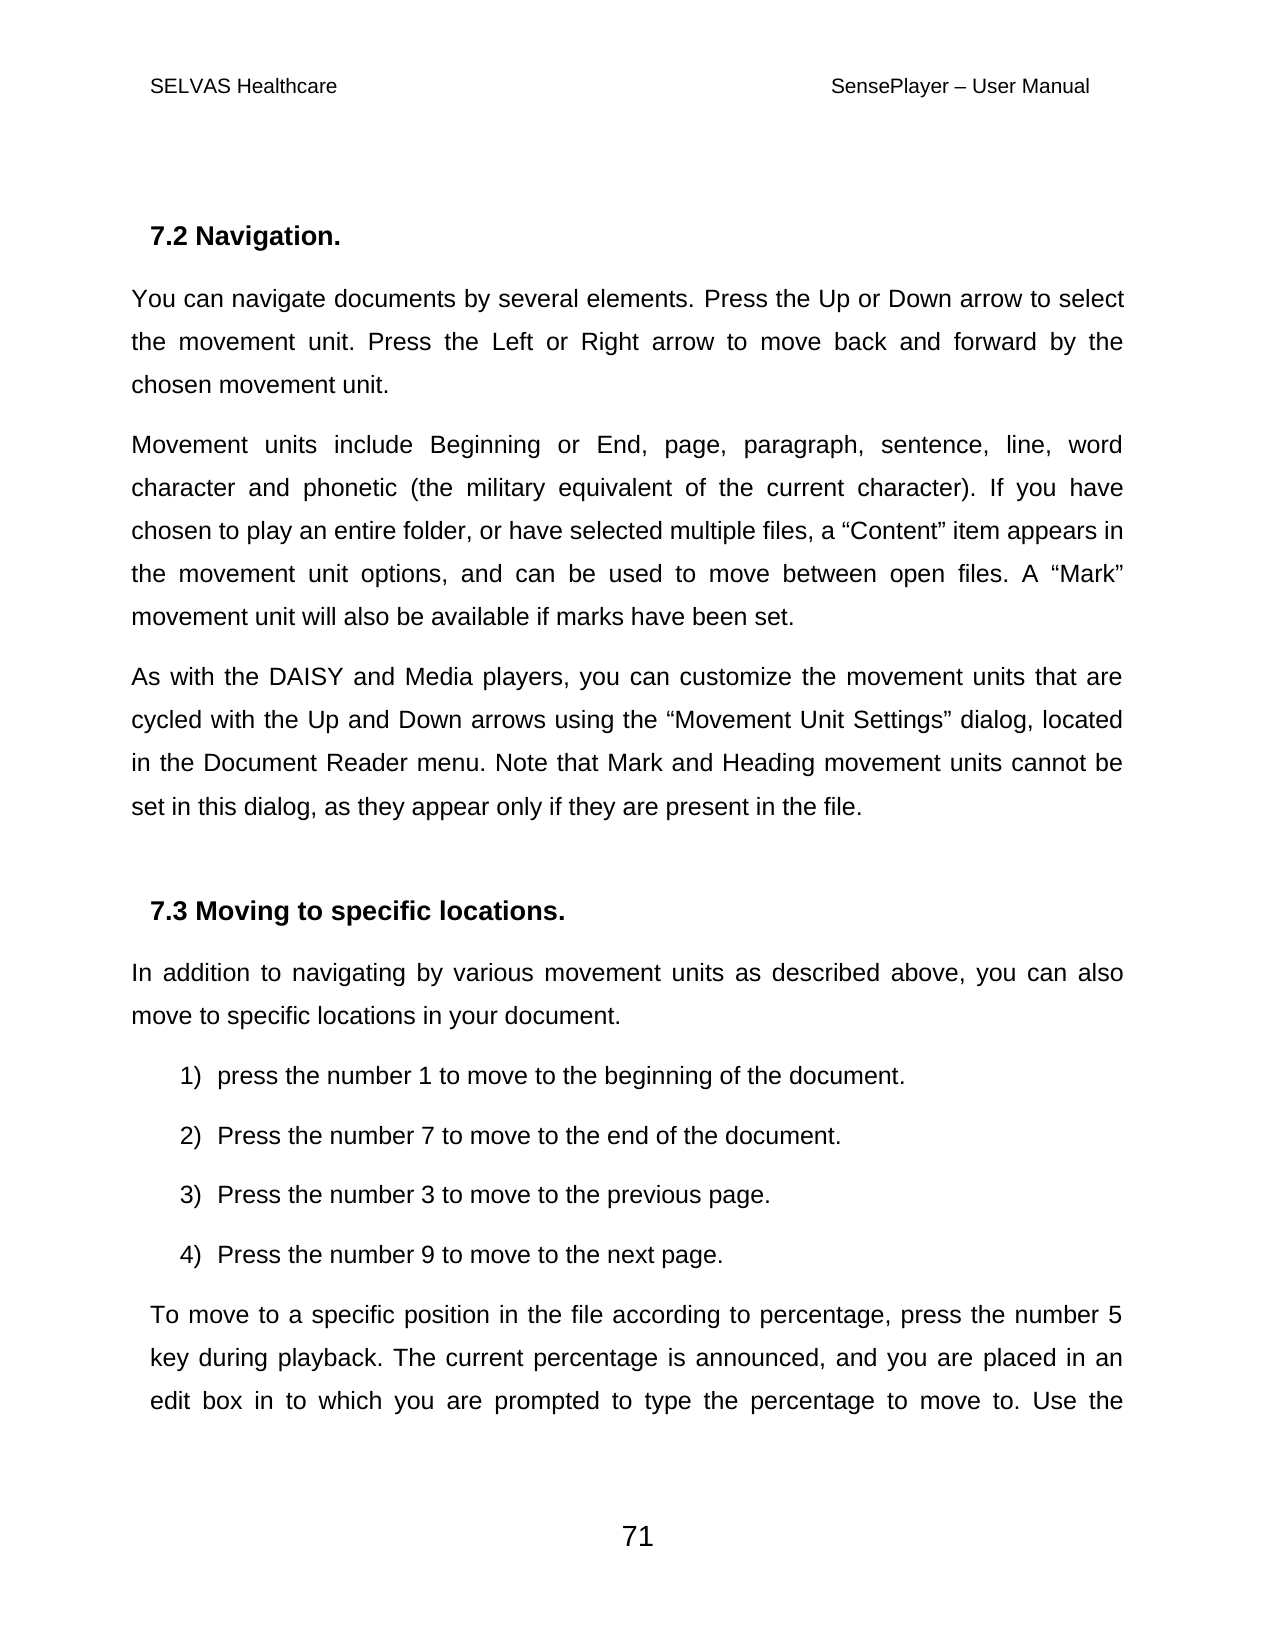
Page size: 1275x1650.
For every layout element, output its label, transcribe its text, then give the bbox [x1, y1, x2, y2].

text You can navigate documents by several elements. Press the Up or Down arrow to select the movement unit. Press the Left or Right arrow to move back and forward by the chosen movement unit. [131, 284, 1125, 399]
text In addition to navigating by various movement units as described above, you can also move to specific locations in your document. [131, 958, 1125, 1030]
list Press the number 3 to move to the previous page. [179, 1181, 1125, 1209]
list Press the number 9 to move to the next page. [179, 1240, 1125, 1269]
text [150, 1300, 1125, 1415]
list Press the number 7 to move to the end of the document. [179, 1121, 1125, 1149]
list press the number 1 to move to the beginning of the document. [179, 1061, 1125, 1090]
text As with the DAISY and Media players, you can customize the movement units that are cycled with the Up and Down arrows using the “Movement Unit Settings” dialog, located in the Document Reader menu. Note that Mark and Heading movement units cannot be set in this dialog, as they appear only if they are present in the file. [131, 662, 1125, 820]
subtitle 7.2 Navigation. [150, 220, 1125, 252]
text Movement units include Beginning or End, page, paragraph, sentence, line, word character and phonetic (the military equivalent of the current character). If you have chosen to play an entire folder, or have selected multiple files, a “Content” item appears in the movement unit options, and can be used to move between open files. A “Mark” movement unit will also be available if marks have been set. [131, 430, 1125, 631]
subtitle 7.3 Moving to specific locations. [150, 894, 1125, 926]
